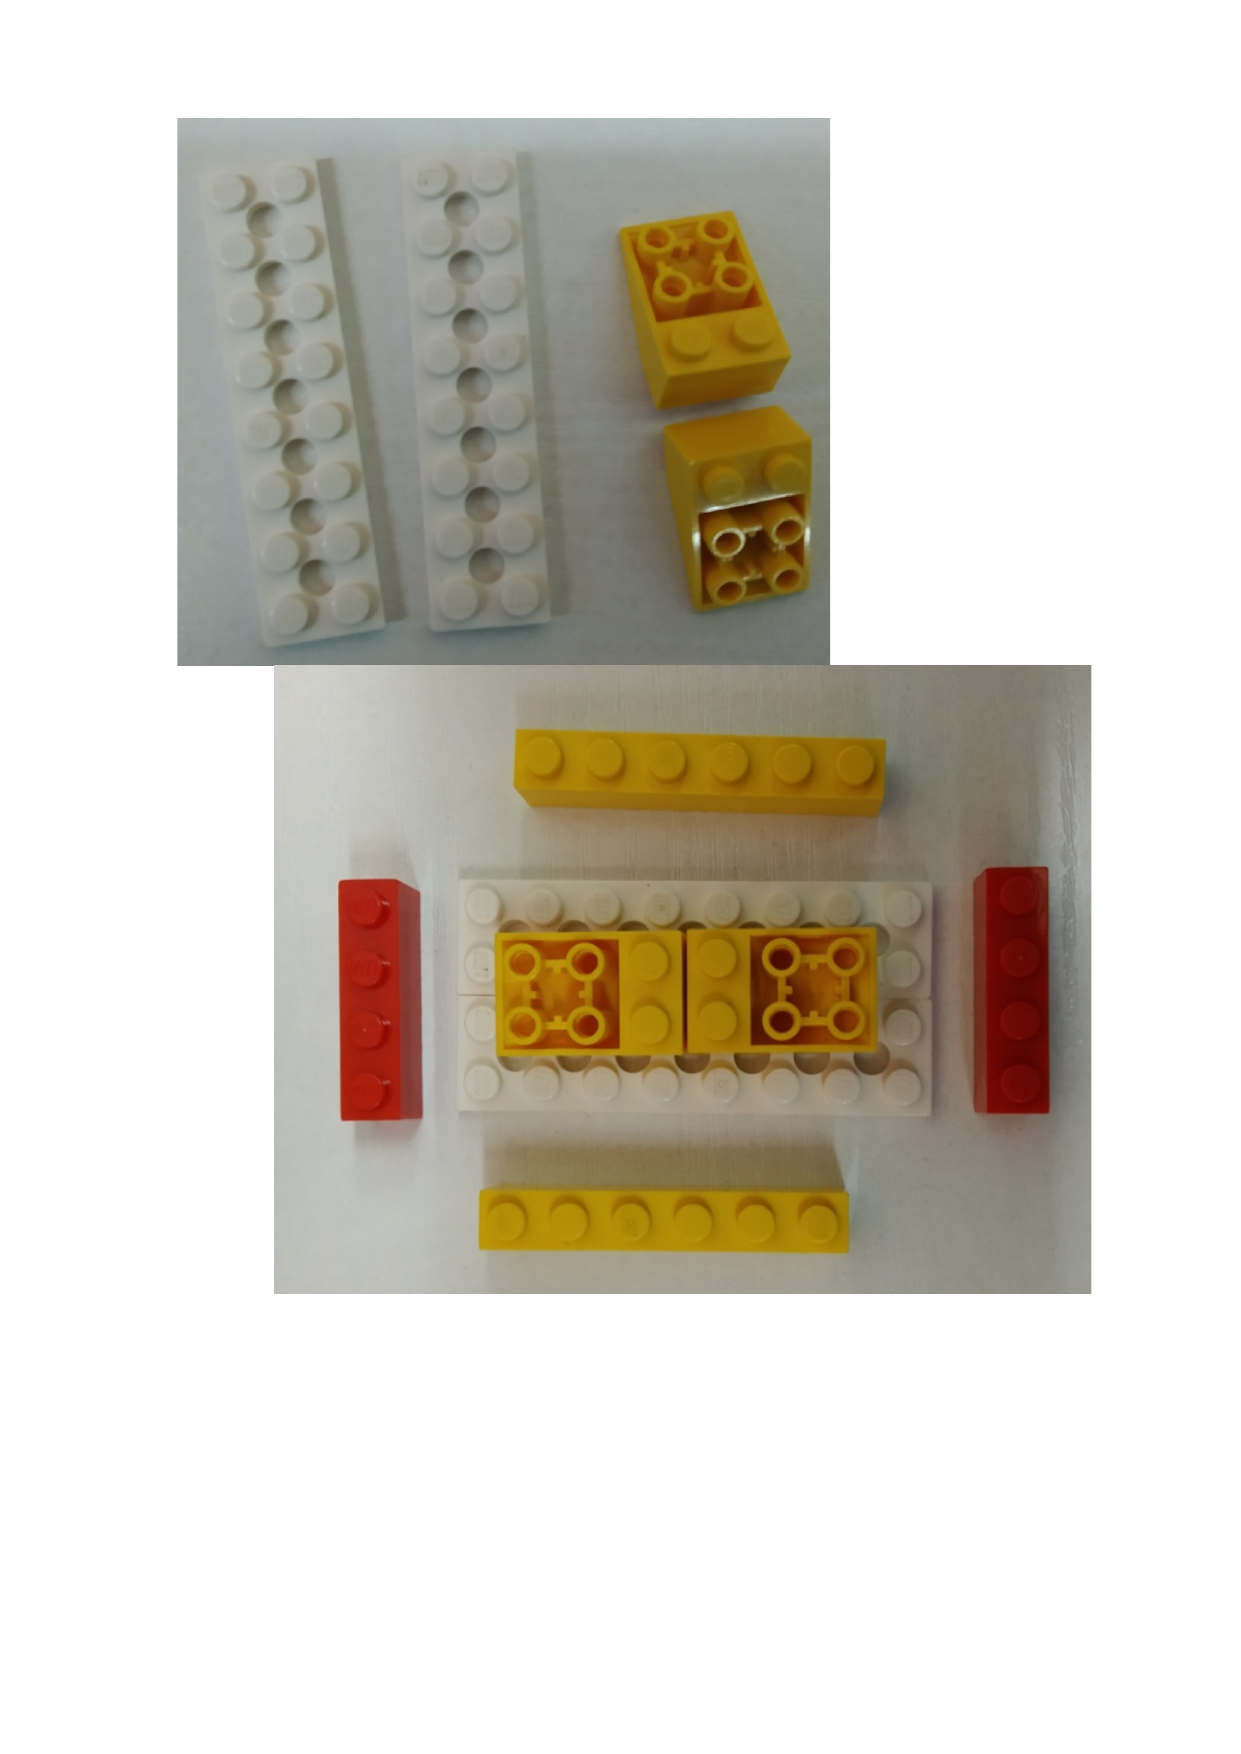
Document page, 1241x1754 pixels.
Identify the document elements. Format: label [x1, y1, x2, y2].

picture [177, 118, 1092, 1294]
